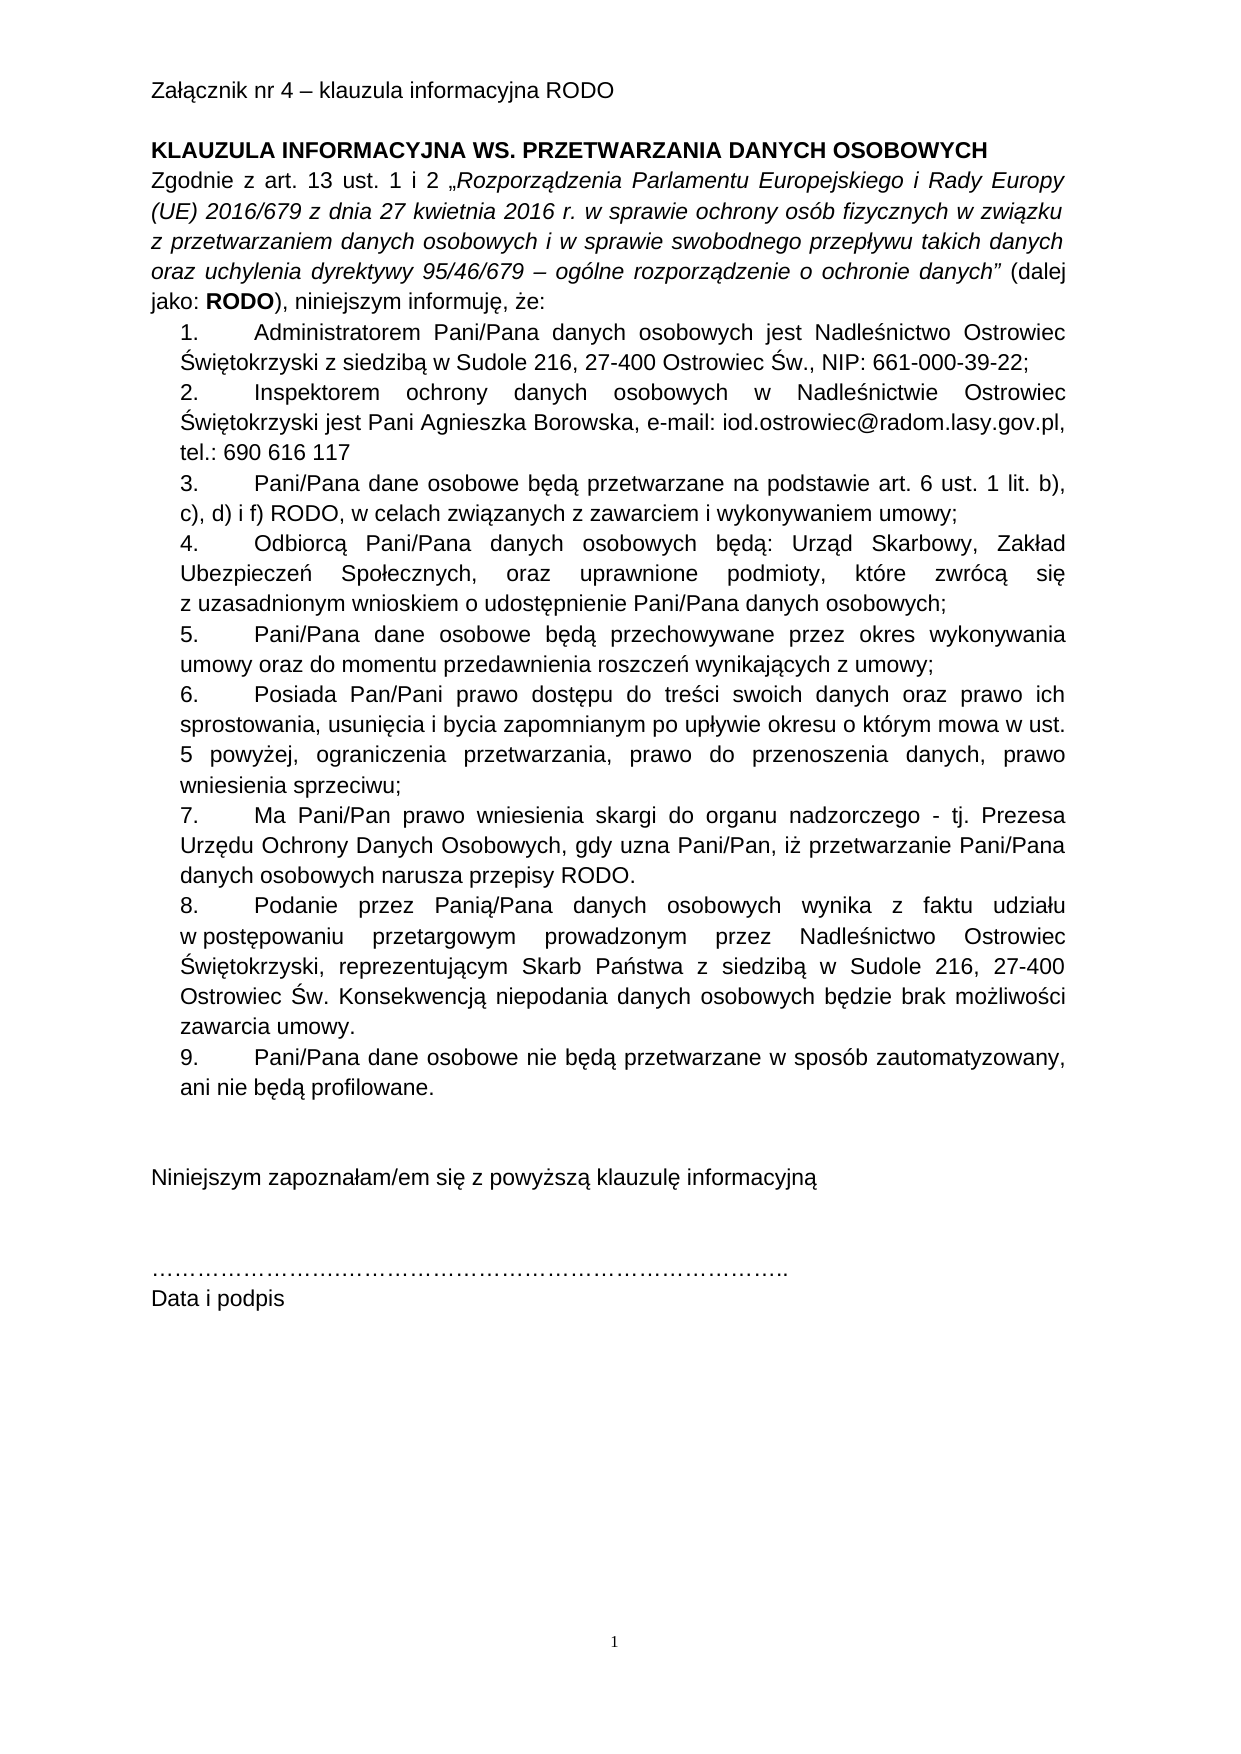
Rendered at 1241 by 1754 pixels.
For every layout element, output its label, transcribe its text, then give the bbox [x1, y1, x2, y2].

text Zgodnie z art. 13 ust. 1 i 2 „Rozporządzenia Parlamentu Europejskiego i Rady Europy (UE) 2016/679 z dnia 27 kwietnia 2016 r. w sprawie ochrony osób fizycznych w związku z przetwarzaniem danych osobowych i w sprawie swobodnego przepływu takich danych oraz uchylenia dyrektywy 95/46/679 – ogólne rozporządzenie o ochronie danych” (dalej jako: RODO), niniejszym informuję, że: [151, 167, 1066, 314]
text Niniejszym zapoznałam/em się z powyższą klauzulę informacyjną [151, 1164, 1066, 1191]
list Pani/Pana dane osobowe będą przechowywane przez okres wykonywania umowy oraz do momentu przedawnienia roszczeń wynikających z umowy; [180, 621, 1066, 677]
list Administratorem Pani/Pana danych osobowych jest Nadleśnictwo Ostrowiec Świętokrzyski z siedzibą w Sudole 216, 27-400 Ostrowiec Św., NIP: 661-000-39-22; [180, 318, 1066, 375]
list Pani/Pana dane osobowe będą przetwarzane na podstawie art. 6 ust. 1 lit. b), c), d) i f) RODO, w celach związanych z zawarciem i wykonywaniem umowy; [180, 469, 1066, 526]
list Ma Pani/Pan prawo wniesienia skargi do organu nadzorczego - tj. Prezesa Urzędu Ochrony Danych Osobowych, gdy uzna Pani/Pan, iż przetwarzanie Pani/Pana danych osobowych narusza przepisy RODO. [180, 802, 1066, 888]
text …………………….………………………………………………….. [151, 1255, 1066, 1281]
text Załącznik nr 4 – klauzula informacyjna RODO [151, 77, 1066, 103]
list Pani/Pana dane osobowe nie będą przetwarzane w sposób zautomatyzowany, ani nie będą profilowane. [180, 1043, 1066, 1100]
text Data i podpis [151, 1285, 1066, 1311]
list Odbiorcą Pani/Pana danych osobowych będą: Urząd Skarbowy, Zakład Ubezpieczeń Społecznych, oraz uprawnione podmioty, które zwrócą się z uzasadnionym wnioskiem o udostępnienie Pani/Pana danych osobowych; [180, 530, 1066, 617]
list Podanie przez Panią/Pana danych osobowych wynika z faktu udziału w postępowaniu przetargowym prowadzonym przez Nadleśnictwo Ostrowiec Świętokrzyski, reprezentującym Skarb Państwa z siedzibą w Sudole 216, 27-400 Ostrowiec Św. Konsekwencją niepodania danych osobowych będzie brak możliwości zawarcia umowy. [180, 892, 1066, 1039]
list Inspektorem ochrony danych osobowych w Nadleśnictwie Ostrowiec Świętokrzyski jest Pani Agnieszka Borowska, e-mail: iod.ostrowiec@radom.lasy.gov.pl, tel.: 690 616 117 [180, 379, 1066, 466]
list Posiada Pan/Pani prawo dostępu do treści swoich danych oraz prawo ich sprostowania, usunięcia i bycia zapomnianym po upływie okresu o którym mowa w ust. 5 powyżej, ograniczenia przetwarzania, prawo do przenoszenia danych, prawo wniesienia sprzeciwu; [180, 681, 1066, 798]
text KLAUZULA INFORMACYJNA WS. PRZETWARZANIA DANYCH OSOBOWYCH [151, 137, 1066, 163]
